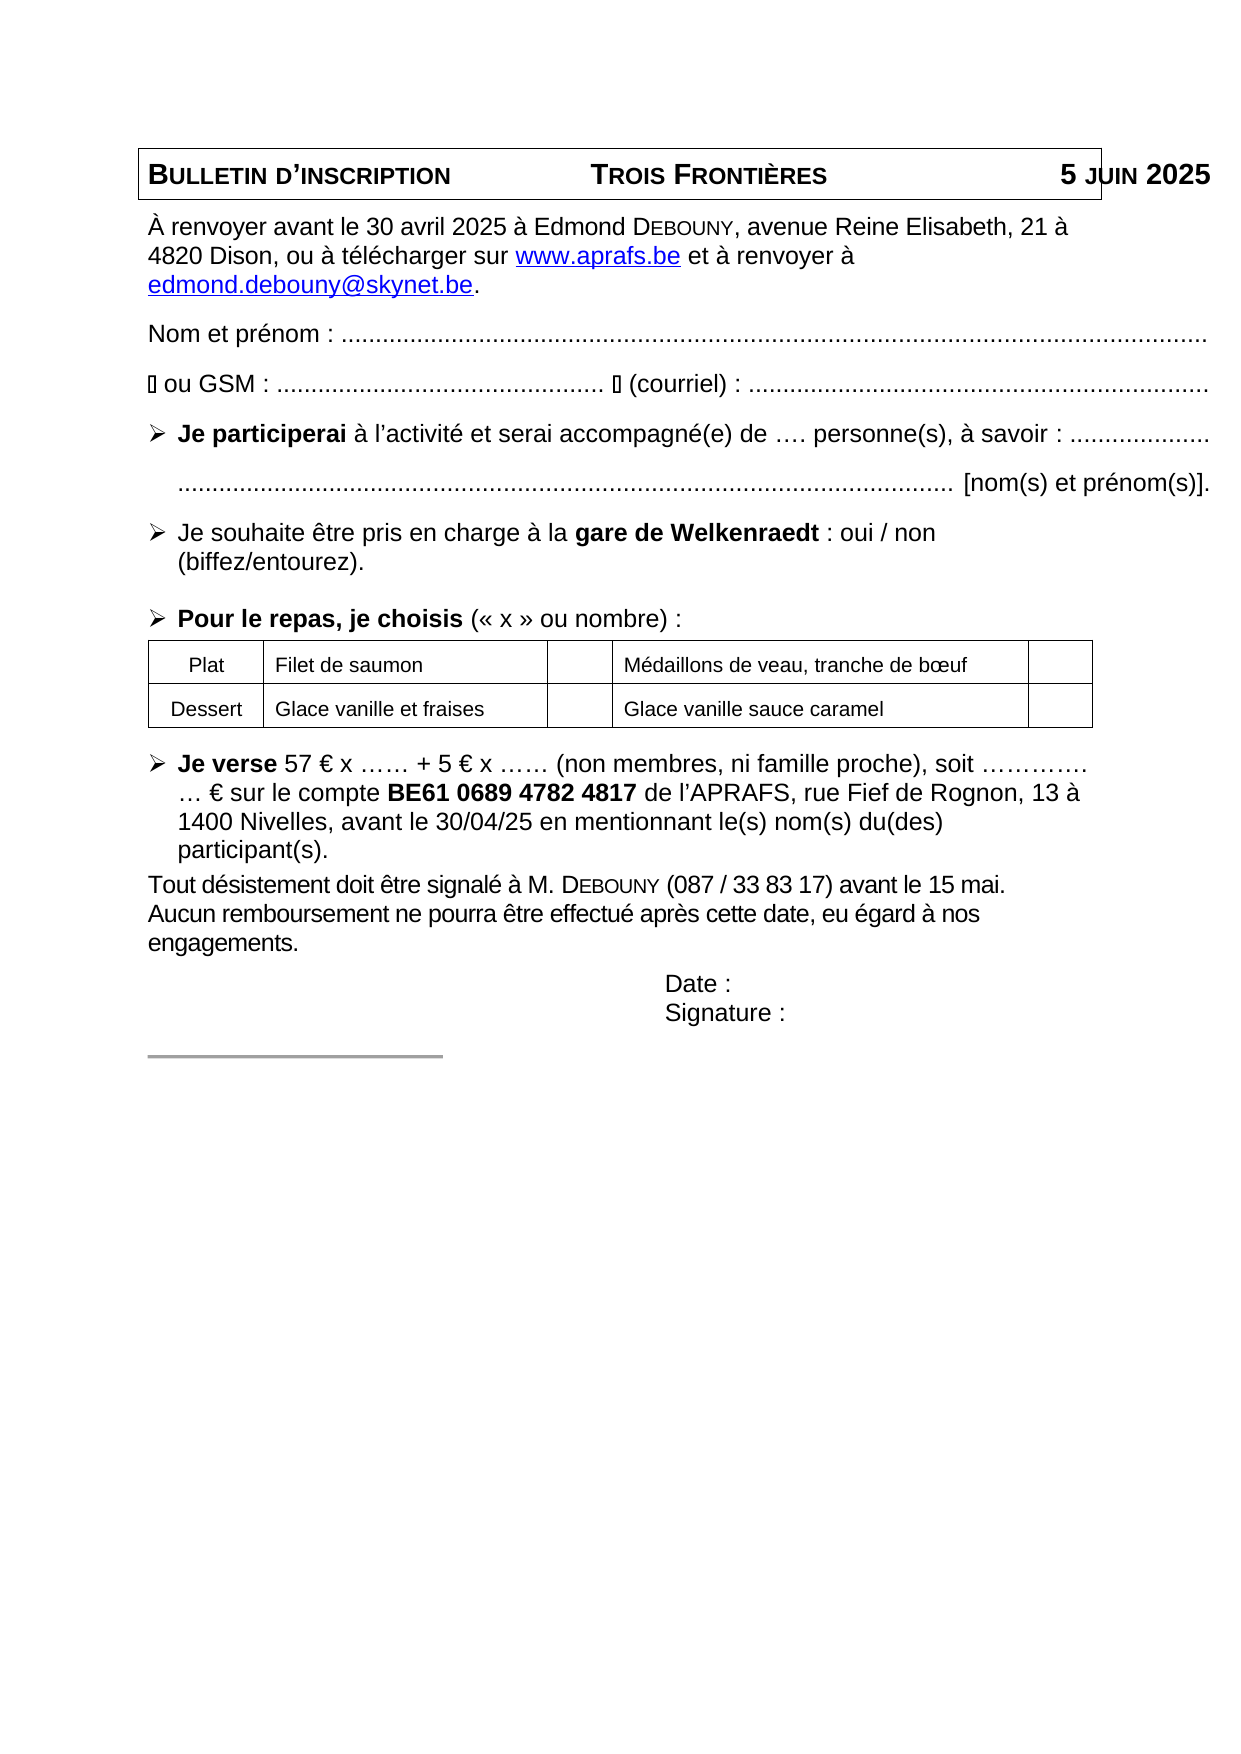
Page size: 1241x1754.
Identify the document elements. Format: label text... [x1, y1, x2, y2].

text ou GSM : (courriel) : [148, 369, 1093, 398]
table_cell [548, 684, 612, 727]
table_header Plat [149, 641, 263, 683]
list Je participerai à l’activité et serai accompagné(e) de …. personne(s), à savoir : [148, 419, 1093, 448]
text [nom(s) et prénom(s)]. [148, 468, 1093, 497]
text Nom et prénom : [148, 319, 1093, 348]
text Tout désistement doit être signalé à M. Debouny (087 / 33 83 17) avant le 15 mai. [148, 870, 1093, 899]
table_header Filet de saumon [264, 641, 547, 683]
table_header [1029, 641, 1092, 683]
list Je verse 57 € x …… + 5 € x …… (non membres, ni famille proche), soit ………….… € sur le compte BE61 0689 4782 4817 de l’APRAFS, rue Fief de Rognon, 13 à 1400 Nivelles, avant le 30/04/25 en mentionnant le(s) nom(s) du(des) participant(s). [148, 749, 1093, 864]
text Aucun remboursement ne pourra être effectué après cette date, eu égard à nos engagements. [148, 899, 1093, 956]
text Bulletin d’inscription Trois Frontières 5 juin 2025 [139, 149, 1101, 199]
list Pour le repas, je choisis (« x » ou nombre) : [148, 604, 1093, 633]
text Date : [664, 969, 1093, 998]
table_cell Glace vanille sauce caramel [613, 684, 1028, 727]
table_header [548, 641, 612, 683]
table_cell [1029, 684, 1092, 727]
text À renvoyer avant le 30 avril 2025 à Edmond Debouny, avenue Reine Elisabeth, 21 à 4820 Dison, ou à télécharger sur www.aprafs.be et à renvoyer à edmond.debouny@skynet.be. [148, 212, 1093, 299]
table_cell Glace vanille et fraises [264, 684, 547, 727]
table_header Médaillons de veau, tranche de bœuf [613, 641, 1028, 683]
table_cell Dessert [149, 684, 263, 727]
text Signature : [664, 998, 1093, 1026]
list Je souhaite être pris en charge à la gare de Welkenraedt : oui / non (biffez/entourez). [148, 518, 1093, 576]
